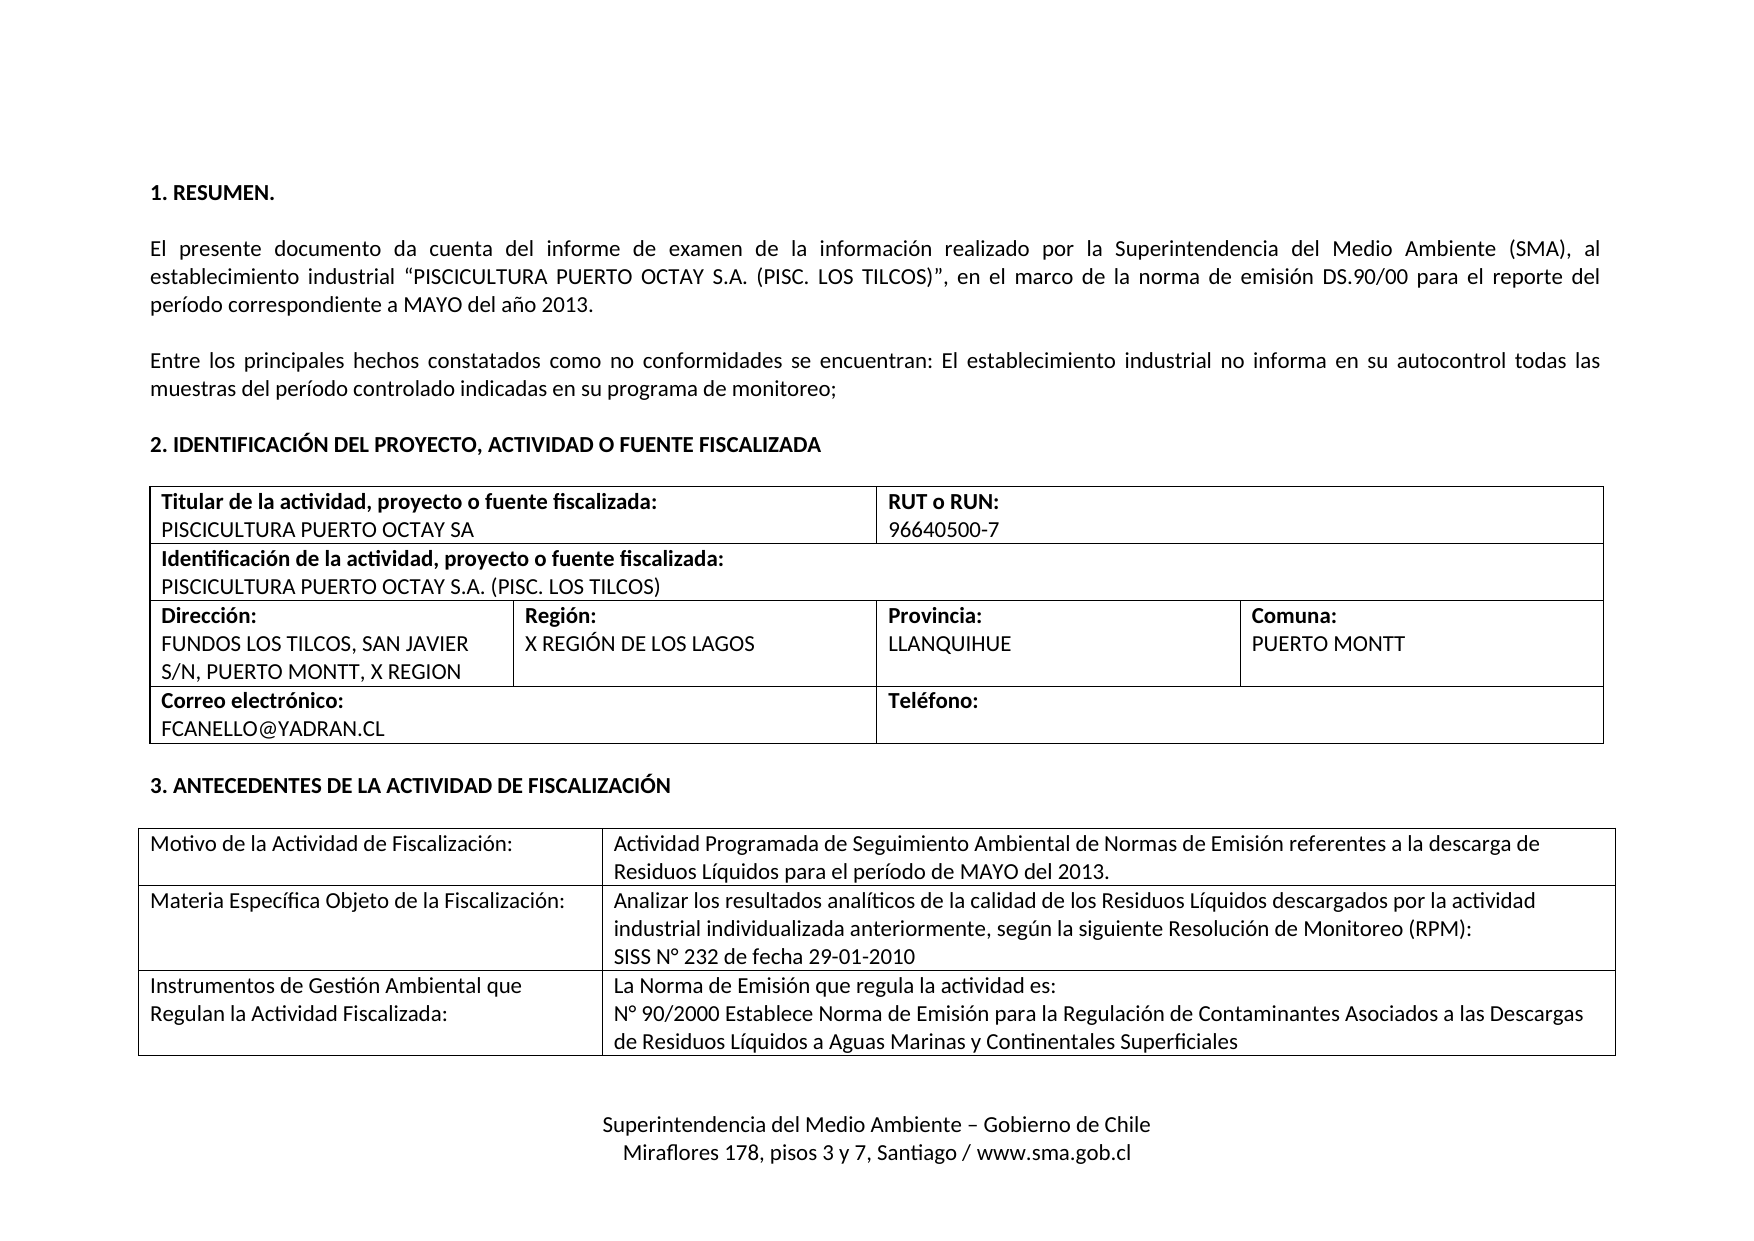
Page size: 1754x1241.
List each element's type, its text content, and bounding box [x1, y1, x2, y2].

text El presente documento da cuenta del informe de examen de la información realizado por la Superintendencia del Medio Ambiente (SMA), al establecimiento industrial “PISCICULTURA PUERTO OCTAY S.A. (PISC. LOS TILCOS)”, en el marco de la norma de emisión DS.90/00 para el reporte del período correspondiente a MAYO del año 2013. [150, 206, 1604, 318]
table_cell Teléfono: [877, 687, 1603, 743]
table_header Actividad Programada de Seguimiento Ambiental de Normas de Emisión referentes a la descarga de Residuos Líquidos para el período de MAYO del 2013. [603, 829, 1615, 885]
table_cell La Norma de Emisión que regula la actividad es: N° 90/2000 Establece Norma de Emisión para la Regulación de Contaminantes Asociados a las Descargas de Residuos Líquidos a Aguas Marinas y Continentales Superficiales [603, 971, 1615, 1055]
table_header Motivo de la Actividad de Fiscalización: [139, 829, 602, 885]
table_cell Analizar los resultados analíticos de la calidad de los Residuos Líquidos descargados por la actividad industrial individualizada anteriormente, según la siguiente Resolución de Monitoreo (RPM): SISS N° 232 de fecha 29-01-2010 [603, 886, 1615, 970]
table_cell Instrumentos de Gestión Ambiental que Regulan la Actividad Fiscalizada: [139, 971, 602, 1055]
text 2. IDENTIFICACIÓN DEL PROYECTO, ACTIVIDAD O FUENTE FISCALIZADA [150, 402, 1604, 458]
table_cell Dirección: FUNDOS LOS TILCOS, SAN JAVIER S/N, PUERTO MONTT, X REGION [151, 601, 513, 686]
table_header Titular de la actividad, proyecto o fuente fiscalizada: PISCICULTURA PUERTO OCTAY SA [151, 487, 876, 543]
table_cell Materia Específica Objeto de la Fiscalización: [139, 886, 602, 970]
table_cell Región: X REGIÓN DE LOS LAGOS [514, 601, 876, 686]
text 1. RESUMEN. [150, 150, 1604, 206]
text Entre los principales hechos constatados como no conformidades se encuentran: El establecimiento industrial no informa en su autocontrol todas las muestras del período controlado indicadas en su programa de monitoreo; [150, 318, 1604, 402]
table_header RUT o RUN: 96640500-7 [877, 487, 1603, 543]
table_cell Provincia: LLANQUIHUE [877, 601, 1240, 686]
table_cell Identificación de la actividad, proyecto o fuente fiscalizada: PISCICULTURA PUERTO OCTAY S.A. (PISC. LOS TILCOS) [151, 544, 1603, 600]
table_cell Comuna: PUERTO MONTT [1241, 601, 1603, 686]
table_cell Correo electrónico: FCANELLO@YADRAN.CL [151, 687, 876, 743]
text 3. ANTECEDENTES DE LA ACTIVIDAD DE FISCALIZACIÓN [150, 744, 1604, 800]
